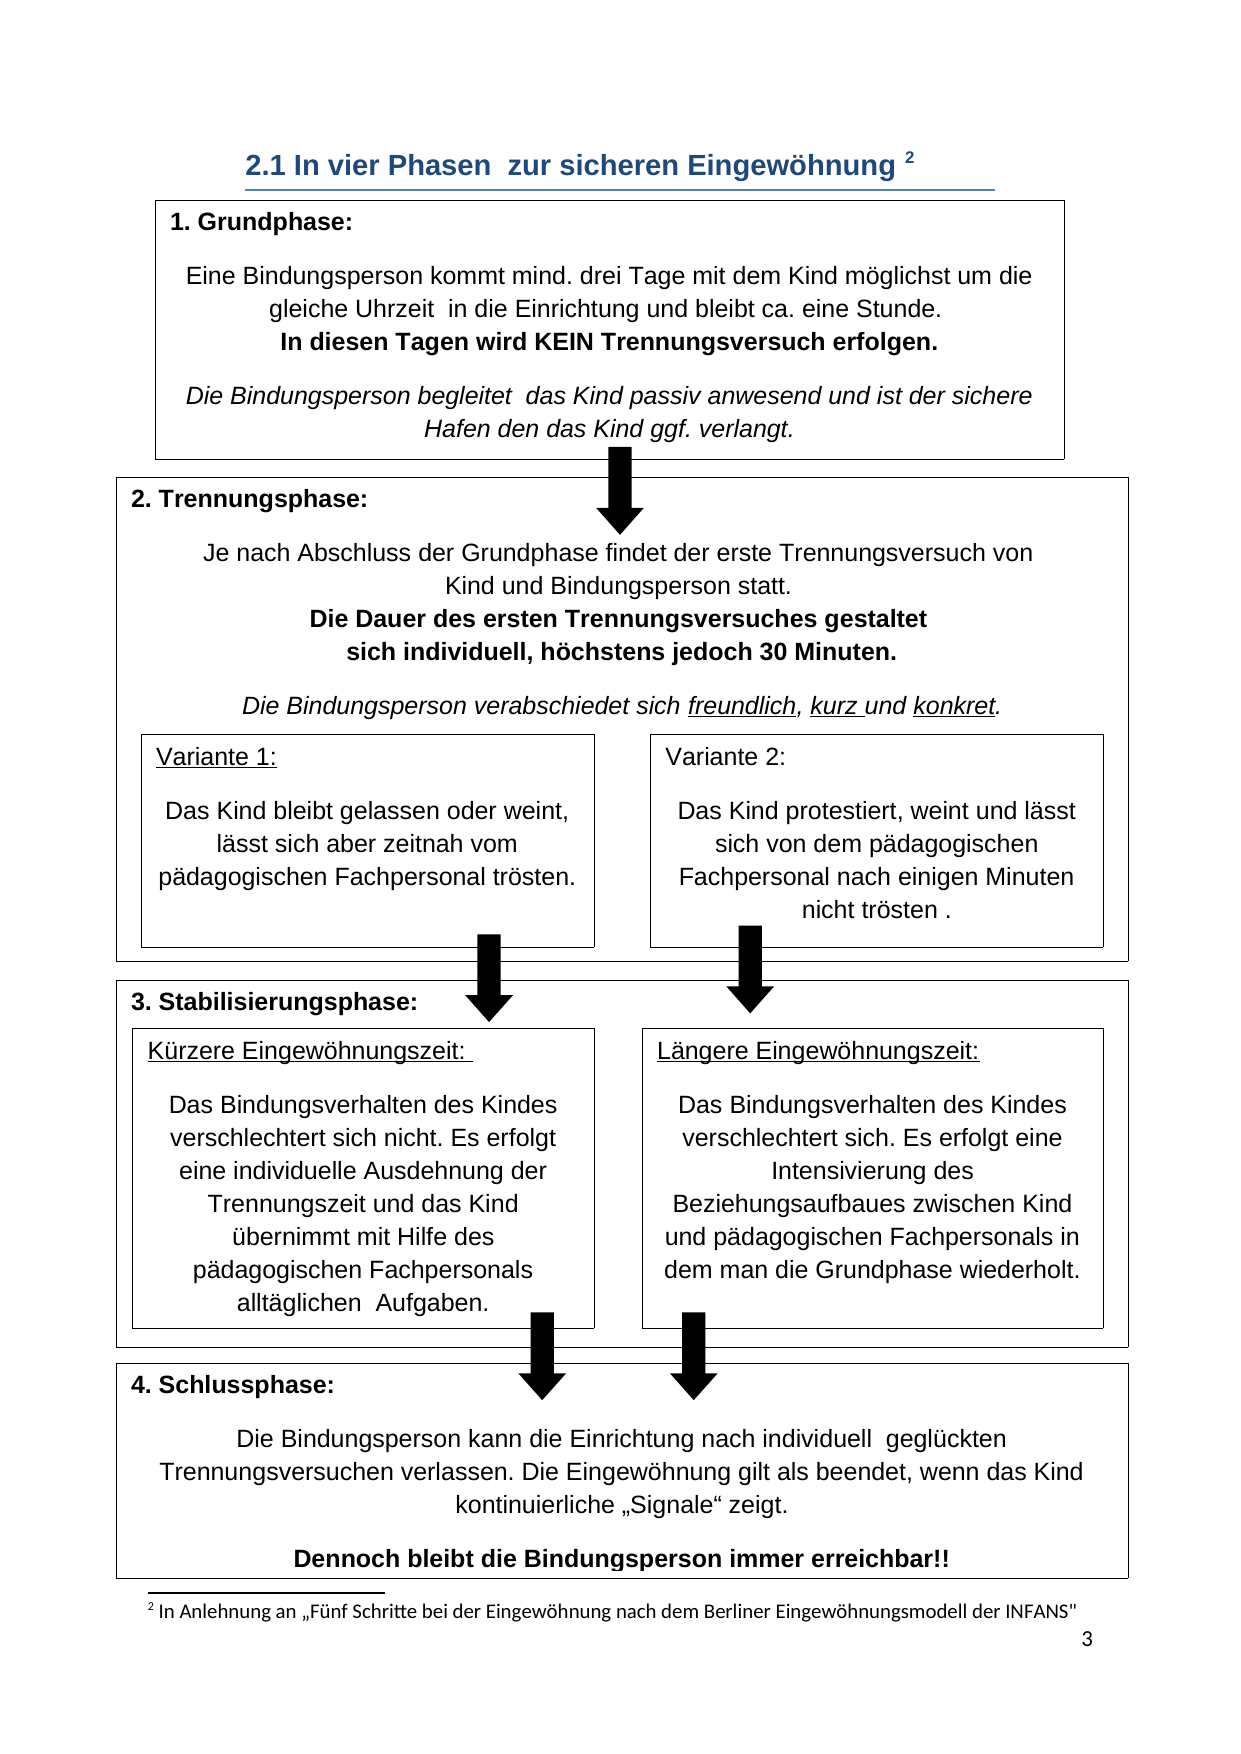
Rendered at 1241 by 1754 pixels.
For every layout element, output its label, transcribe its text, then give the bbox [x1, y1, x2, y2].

text 2.1 In vier Phasen zur sicheren Eingewöhnung [245, 148, 995, 189]
